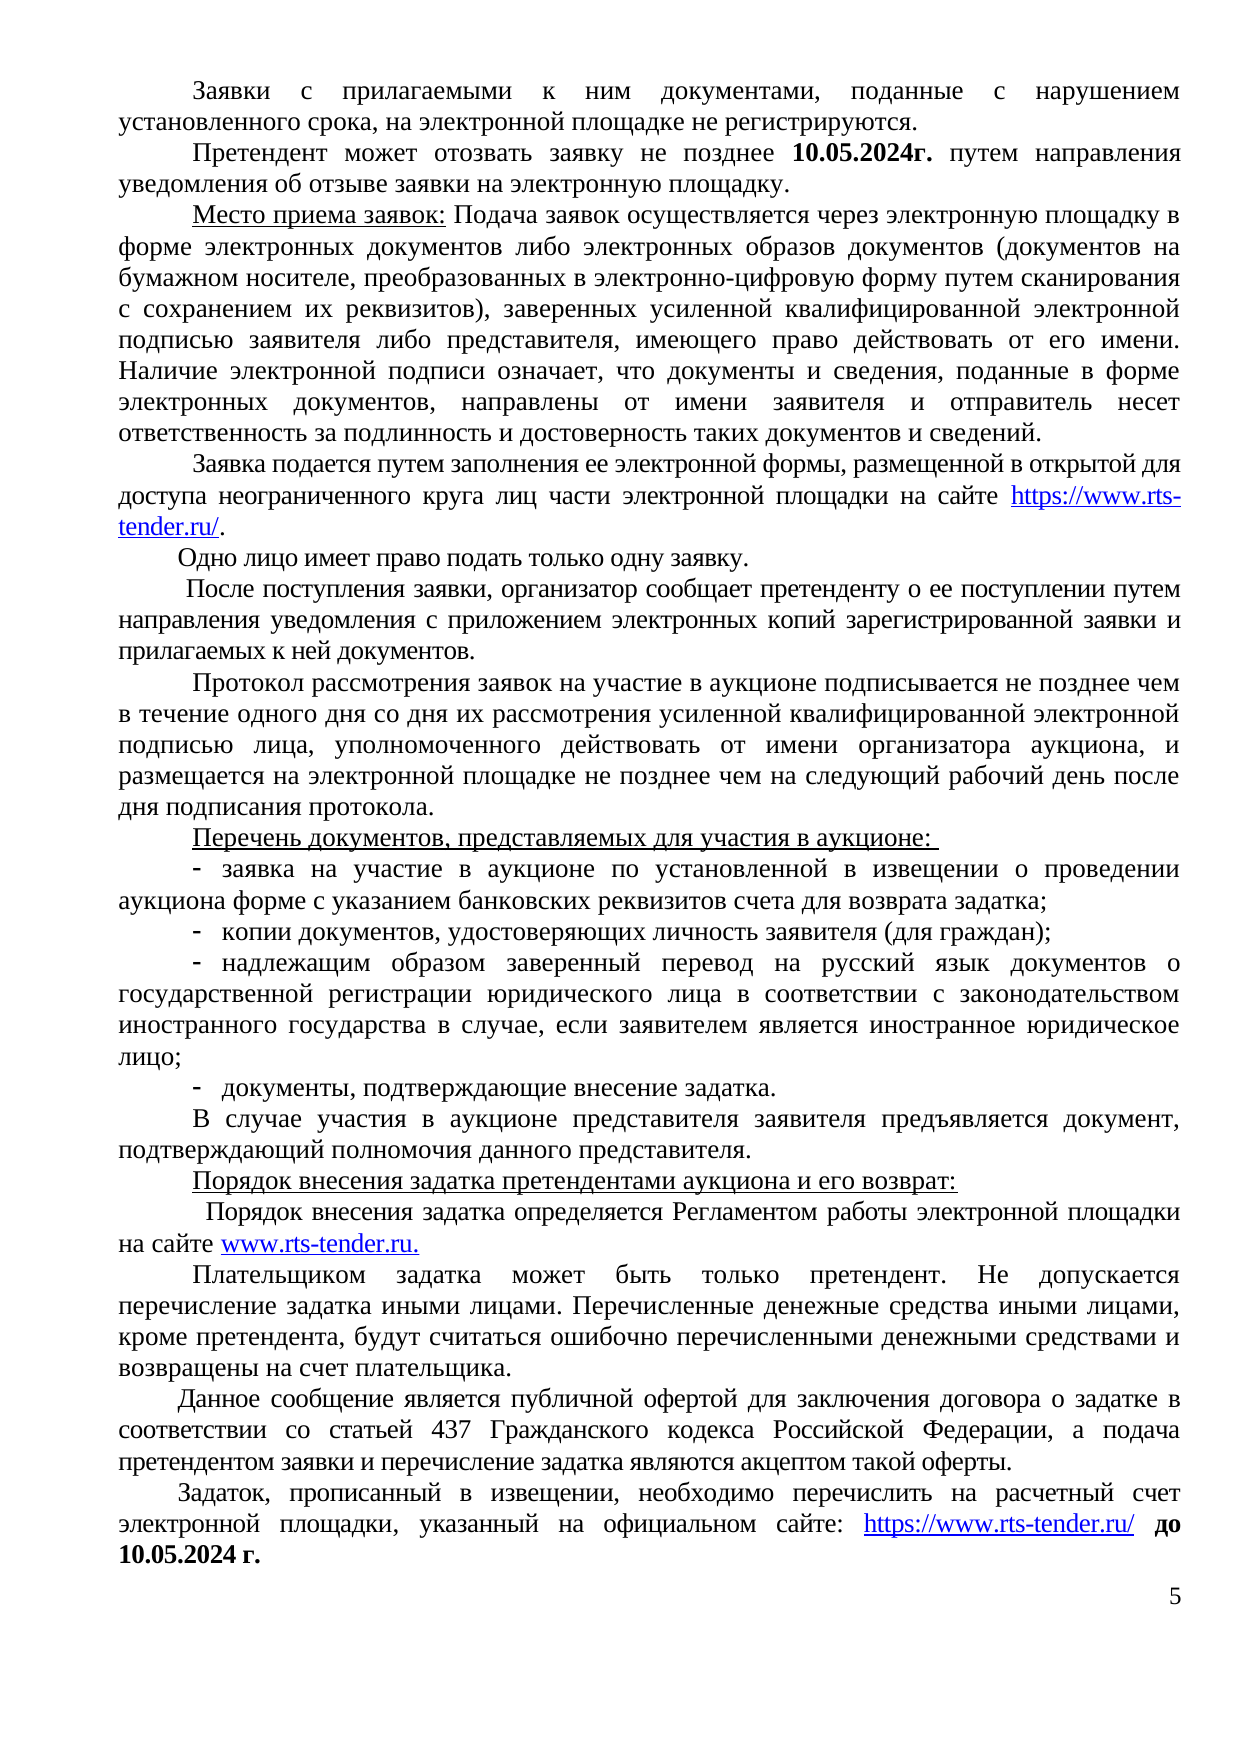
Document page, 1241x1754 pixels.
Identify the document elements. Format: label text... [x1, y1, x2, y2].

text В случае участия в аукционе представителя заявителя предъявляется документ, подтверждающий полномочия данного представителя. [118, 1102, 1181, 1164]
text Заявки с прилагаемыми к ним документами, поданные с нарушением установленного срока, на электронной площадке не регистрируются. [118, 74, 1181, 136]
text Порядок внесения задатка определяется Регламентом работы электронной площадки на сайте www.rts-tender.ru. [118, 1196, 1181, 1258]
list копии документов, удостоверяющих личность заявителя (для граждан); [118, 915, 1181, 946]
text Данное сообщение является публичной офертой для заключения договора о задатке в соответствии со статьей 437 Гражданского кодекса Российской Федерации, а подача претендентом заявки и перечисление задатка являются акцептом такой оферты. [118, 1382, 1181, 1476]
text Плательщиком задатка может быть только претендент. Не допускается перечисление задатка иными лицами. Перечисленные денежные средства иными лицами, кроме претендента, будут считаться ошибочно перечисленными денежными средствами и возвращены на счет плательщика. [118, 1258, 1181, 1382]
text Перечень документов, представляемых для участия в аукционе: [118, 821, 1181, 852]
text Задаток, прописанный в извещении, необходимо перечислить на расчетный счет электронной площадки, указанный на официальном сайте: https://www.rts-tender.ru/ до 10.05.2024 г. [118, 1476, 1181, 1569]
list заявка на участие в аукционе по установленной в извещении о проведении аукциона форме с указанием банковских реквизитов счета для возврата задатка; [118, 852, 1181, 915]
text Протокол рассмотрения заявок на участие в аукционе подписывается не позднее чем в течение одного дня со дня их рассмотрения усиленной квалифицированной электронной подписью лица, уполномоченного действовать от имени организатора аукциона, и размещается на электронной площадке не позднее чем на следующий рабочий день после дня подписания протокола. [118, 666, 1181, 821]
text После поступления заявки, организатор сообщает претенденту о ее поступлении путем направления уведомления с приложением электронных копий зарегистрированной заявки и прилагаемых к ней документов. [118, 572, 1181, 666]
text Одно лицо имеет право подать только одну заявку. [118, 541, 1181, 572]
text Место приема заявок: Подача заявок осуществляется через электронную площадку в форме электронных документов либо электронных образов документов (документов на бумажном носителе, преобразованных в электронно-цифровую форму путем сканирования с сохранением их реквизитов), заверенных усиленной квалифицированной электронной подписью заявителя либо представителя, имеющего право действовать от его имени. Наличие электронной подписи означает, что документы и сведения, поданные в форме электронных документов, направлены от имени заявителя и отправитель несет ответственность за подлинность и достоверность таких документов и сведений. [118, 198, 1181, 448]
text Претендент может отозвать заявку не позднее 10.05.2024г. путем направления уведомления об отзыве заявки на электронную площадку. [118, 136, 1181, 198]
list документы, подтверждающие внесение задатка. [118, 1071, 1181, 1102]
text Заявка подается путем заполнения ее электронной формы, размещенной в открытой для доступа неограниченного круга лиц части электронной площадки на сайте https://www.rts-tender.ru/. [118, 448, 1181, 541]
list надлежащим образом заверенный перевод на русский язык документов о государственной регистрации юридического лица в соответствии с законодательством иностранного государства в случае, если заявителем является иностранное юридическое лицо; [118, 946, 1181, 1071]
text Порядок внесения задатка претендентами аукциона и его возврат: [118, 1164, 1183, 1196]
